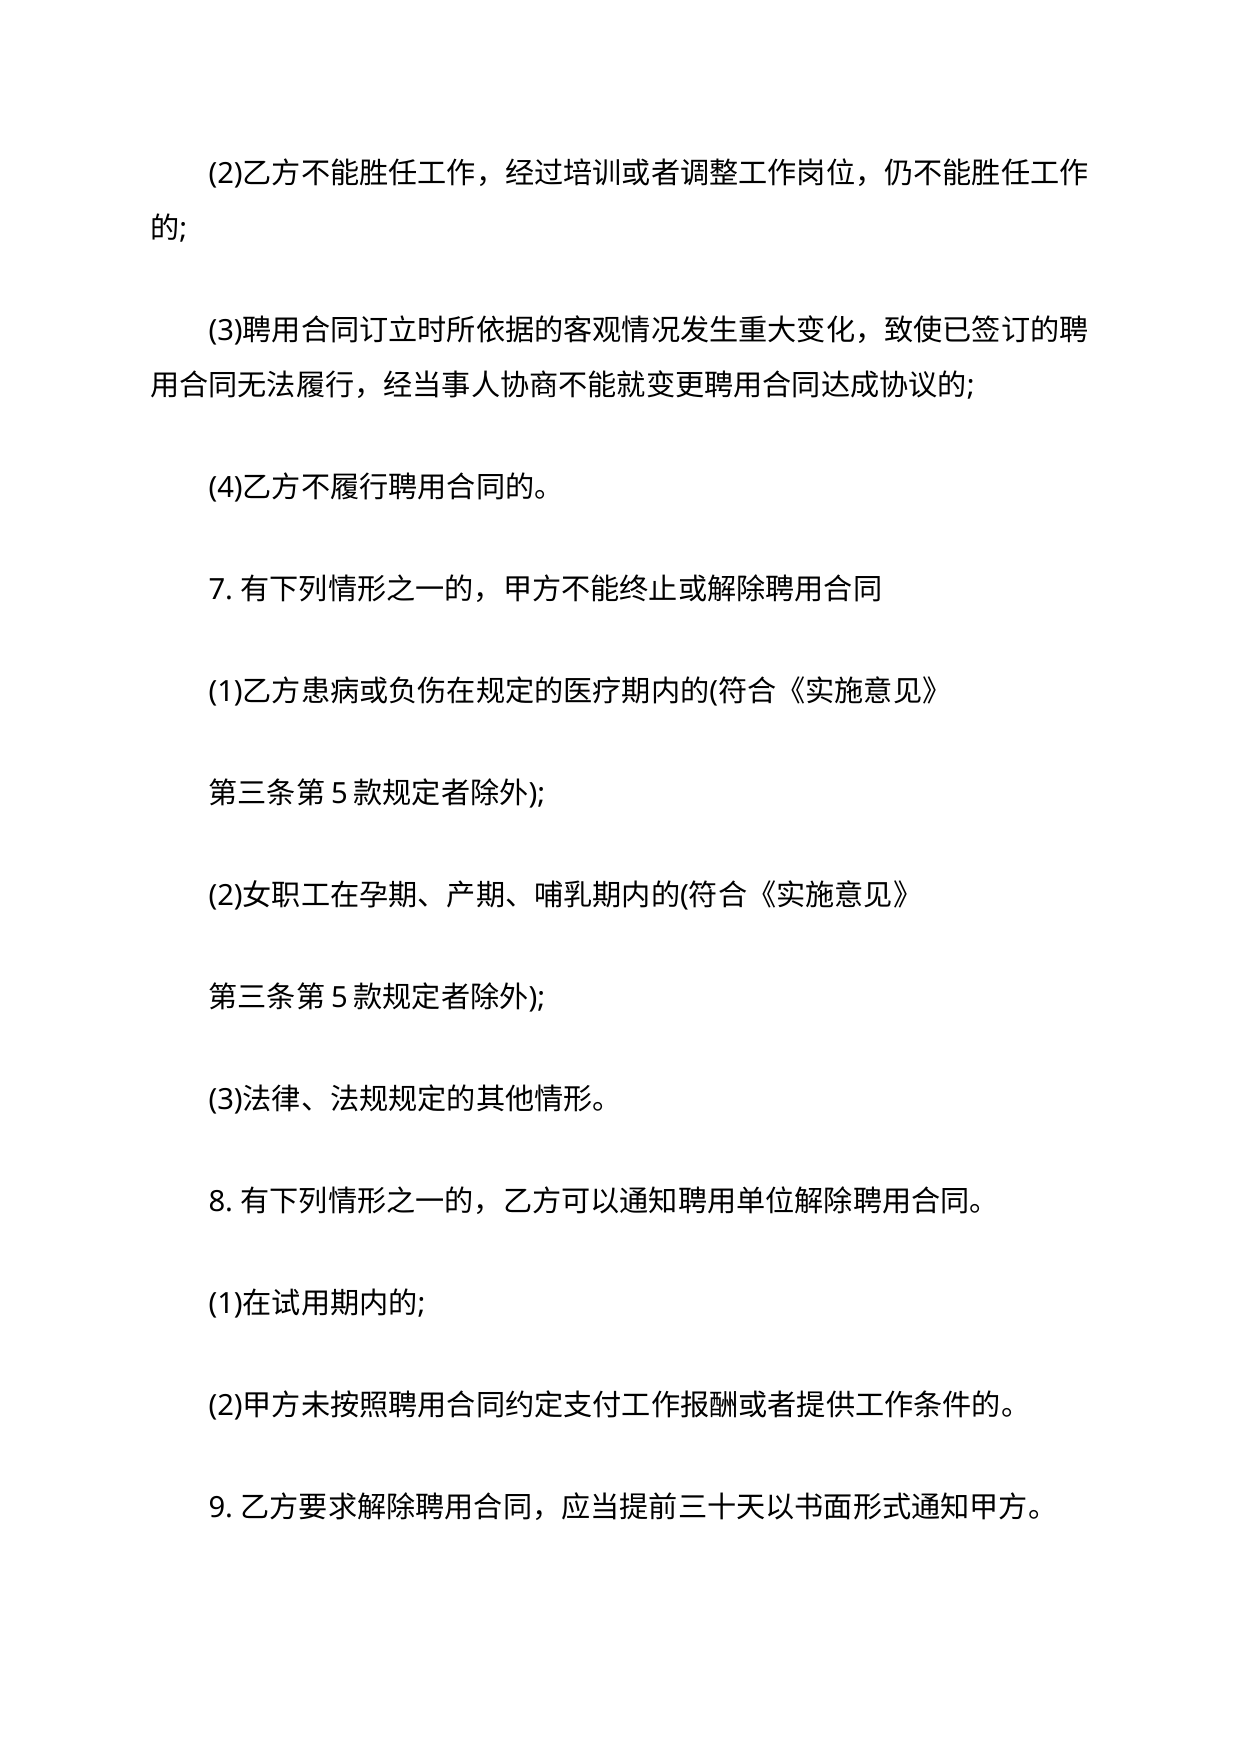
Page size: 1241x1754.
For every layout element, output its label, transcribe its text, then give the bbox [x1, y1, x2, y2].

text (2)甲方未按照聘用合同约定支付工作报酬或者提供工作条件的。 [150, 1382, 1090, 1424]
text 9. 乙方要求解除聘用合同，应当提前三十天以书面形式通知甲方。 [150, 1484, 1090, 1526]
text (1)乙方患病或负伤在规定的医疗期内的(符合《实施意见》 [150, 668, 1090, 710]
text 第三条第5款规定者除外); [150, 974, 1090, 1016]
text 7. 有下列情形之一的，甲方不能终止或解除聘用合同 [150, 566, 1090, 608]
text (4)乙方不履行聘用合同的。 [150, 464, 1090, 506]
text (2)女职工在孕期、产期、哺乳期内的(符合《实施意见》 [150, 872, 1090, 914]
text (2)乙方不能胜任工作，经过培训或者调整工作岗位，仍不能胜任工作的; [150, 150, 1090, 247]
text 8. 有下列情形之一的，乙方可以通知聘用单位解除聘用合同。 [150, 1178, 1090, 1220]
text (1)在试用期内的; [150, 1280, 1090, 1322]
text 第三条第5款规定者除外); [150, 770, 1090, 812]
text (3)法律、法规规定的其他情形。 [150, 1076, 1090, 1118]
text (3)聘用合同订立时所依据的客观情况发生重大变化，致使已签订的聘用合同无法履行，经当事人协商不能就变更聘用合同达成协议的; [150, 307, 1090, 404]
